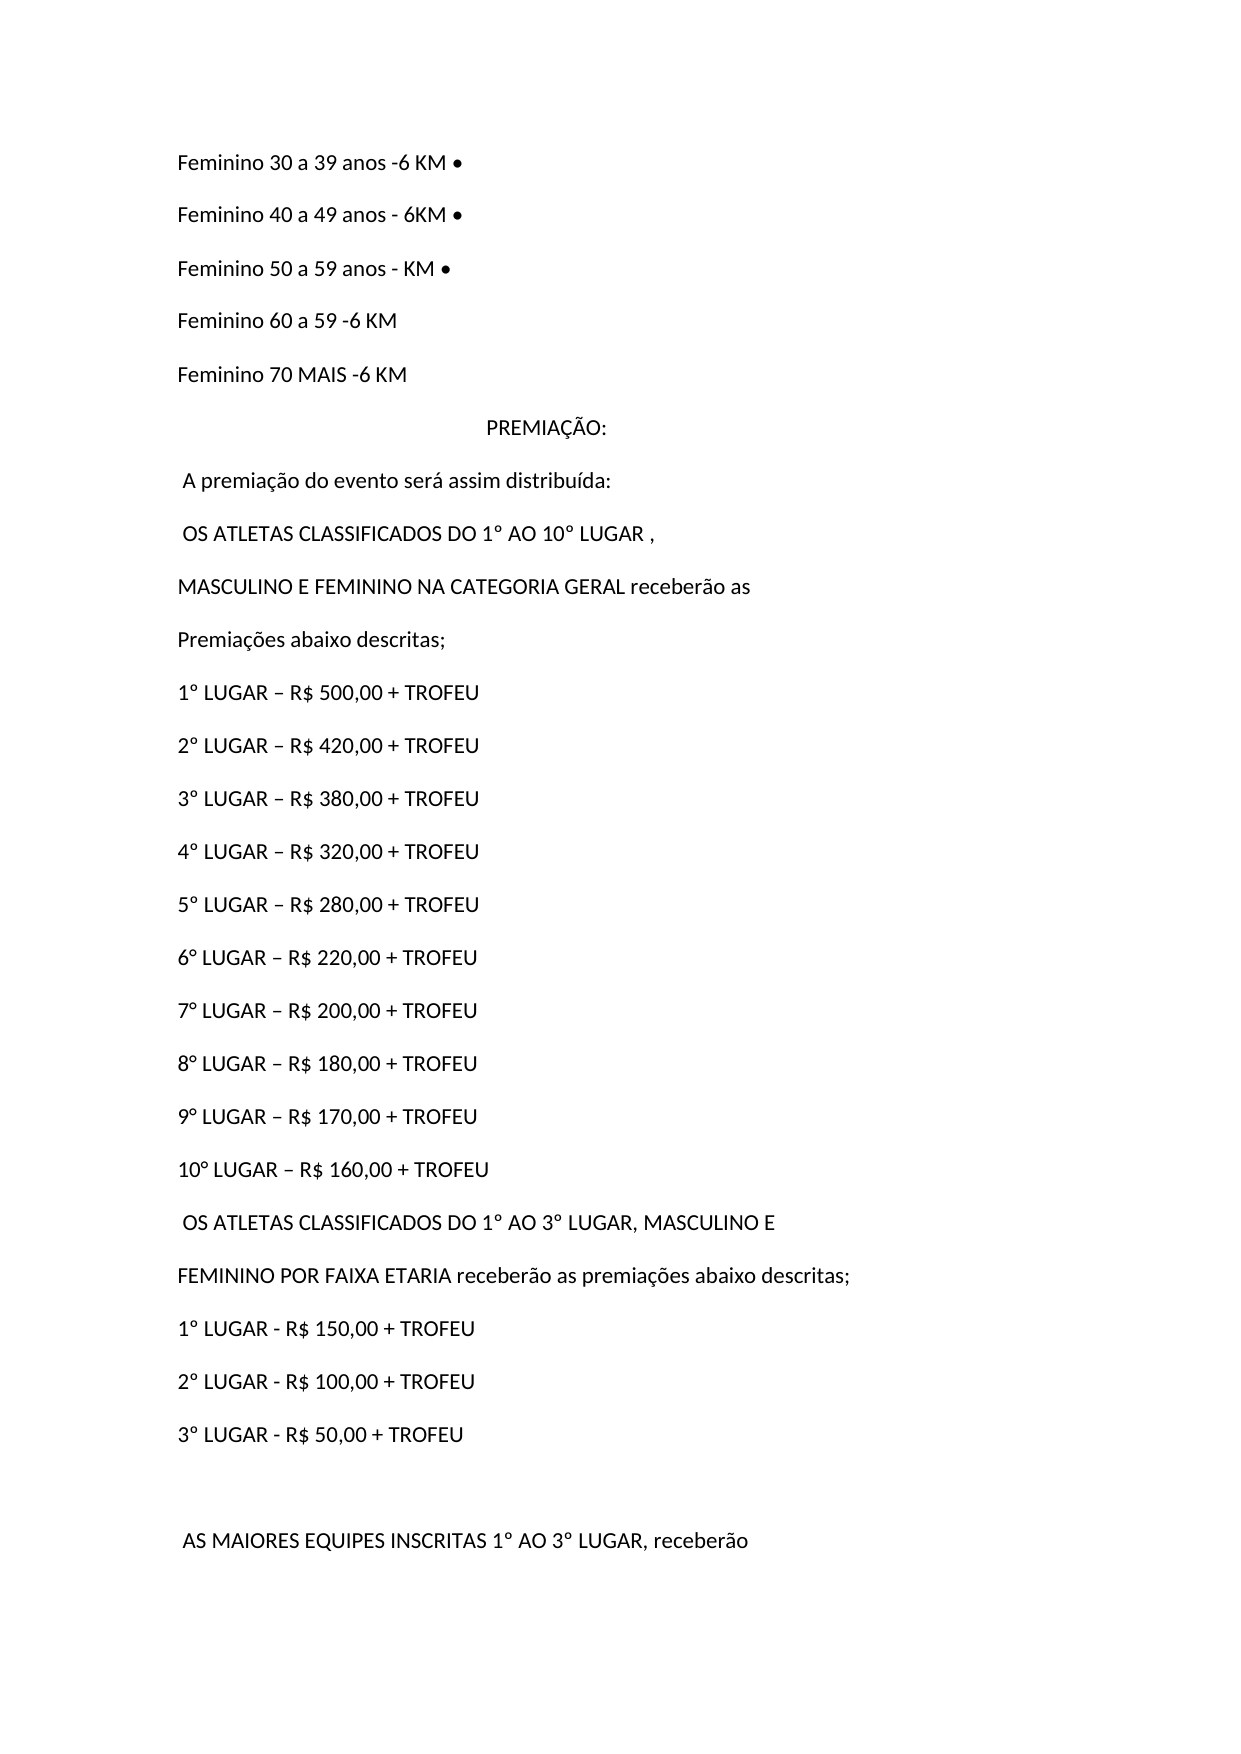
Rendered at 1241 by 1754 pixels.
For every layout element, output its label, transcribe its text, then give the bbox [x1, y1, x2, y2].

text 1º LUGAR - R$ 150,00 + TROFEU [177, 1314, 1063, 1342]
text 3º LUGAR – R$ 380,00 + TROFEU [177, 784, 1063, 812]
text Feminino 40 a 49 anos - 6KM • [177, 201, 1063, 229]
text 8° LUGAR – R$ 180,00 + TROFEU [177, 1049, 1063, 1077]
text 10° LUGAR – R$ 160,00 + TROFEU [177, 1155, 1063, 1183]
text MASCULINO E FEMININO NA CATEGORIA GERAL receberão as [177, 572, 1063, 600]
text OS ATLETAS CLASSIFICADOS DO 1º AO 3º LUGAR, MASCULINO E [177, 1208, 1063, 1236]
text 7° LUGAR – R$ 200,00 + TROFEU [177, 996, 1063, 1024]
text Feminino 50 a 59 anos - KM • [177, 254, 1063, 282]
text OS ATLETAS CLASSIFICADOS DO 1º AO 10º LUGAR , [177, 519, 1063, 547]
text 1º LUGAR – R$ 500,00 + TROFEU [177, 678, 1063, 706]
text 3º LUGAR - R$ 50,00 + TROFEU [177, 1420, 1063, 1448]
text 9° LUGAR – R$ 170,00 + TROFEU [177, 1102, 1063, 1130]
text 2º LUGAR - R$ 100,00 + TROFEU [177, 1367, 1063, 1395]
text 6° LUGAR – R$ 220,00 + TROFEU [177, 943, 1063, 971]
text Feminino 70 MAIS -6 KM [177, 360, 1063, 388]
text 4º LUGAR – R$ 320,00 + TROFEU [177, 837, 1063, 865]
text 5º LUGAR – R$ 280,00 + TROFEU [177, 890, 1063, 918]
text A premiação do evento será assim distribuída: [177, 466, 1063, 494]
text Premiações abaixo descritas; [177, 625, 1063, 653]
text PREMIAÇÃO: [177, 413, 1063, 441]
text 2º LUGAR – R$ 420,00 + TROFEU [177, 731, 1063, 759]
text Feminino 60 a 59 -6 KM [177, 307, 1063, 335]
text FEMININO POR FAIXA ETARIA receberão as premiações abaixo descritas; [177, 1261, 1063, 1289]
text Feminino 30 a 39 anos -6 KM • [177, 148, 1063, 176]
text AS MAIORES EQUIPES INSCRITAS 1º AO 3º LUGAR, receberão [177, 1526, 1063, 1554]
